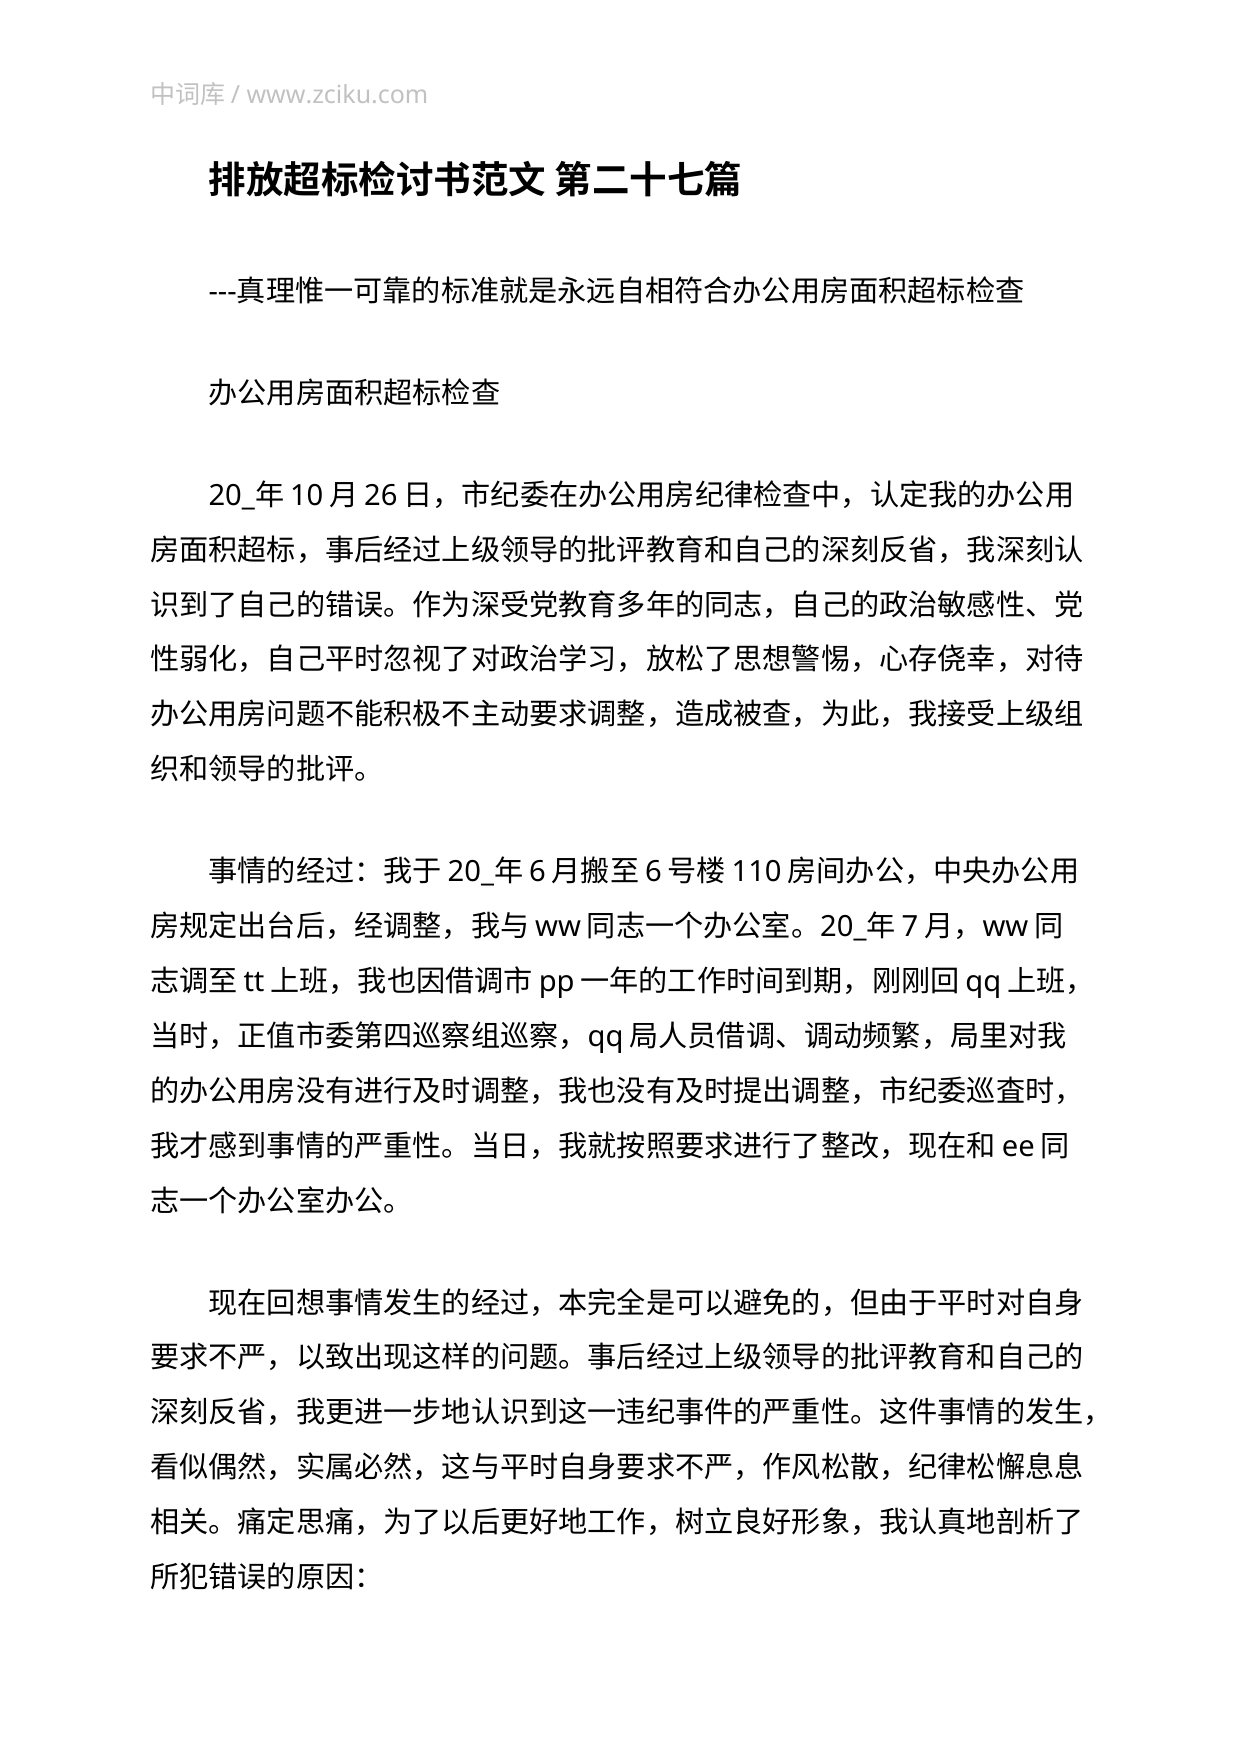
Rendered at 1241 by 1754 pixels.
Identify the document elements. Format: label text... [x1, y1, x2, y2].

text 排放超标检讨书范文 第二十七篇 [150, 150, 1090, 204]
text ---真理惟一可靠的标准就是永远自相符合办公用房面积超标检查 [150, 267, 1090, 310]
text 办公用房面积超标检查 [150, 369, 1090, 412]
text 事情的经过：我于20_年6月搬至6号楼110房间办公，中央办公用房规定出台后，经调整，我与ww同志一个办公室。20_年7月，ww同志调至tt上班，我也因借调市pp一年的工作时间到期，刚刚回qq上班，当时，正值市委第四巡察组巡察，qq局人员借调、调动频繁，局里对我的办公用房没有进行及时调整，我也没有及时提出调整，市纪委巡査时，我才感到事情的严重性。当日，我就按照要求进行了整改，现在和ee同志一个办公室办公。 [150, 847, 1090, 1220]
text 现在回想事情发生的经过，本完全是可以避免的，但由于平时对自身要求不严，以致出现这样的问题。事后经过上级领导的批评教育和自己的深刻反省，我更进一步地认识到这一违纪事件的严重性。这件事情的发生，看似偶然，实属必然，这与平时自身要求不严，作风松散，纪律松懈息息相关。痛定思痛，为了以后更好地工作，树立良好形象，我认真地剖析了所犯错误的原因： [150, 1279, 1090, 1596]
text 20_年10月26日，市纪委在办公用房纪律检查中，认定我的办公用房面积超标，事后经过上级领导的批评教育和自己的深刻反省，我深刻认识到了自己的错误。作为深受党教育多年的同志，自己的政治敏感性、党性弱化，自己平时忽视了对政治学习，放松了思想警惕，心存侥幸，对待办公用房问题不能积极不主动要求调整，造成被查，为此，我接受上级组织和领导的批评。 [150, 471, 1090, 788]
